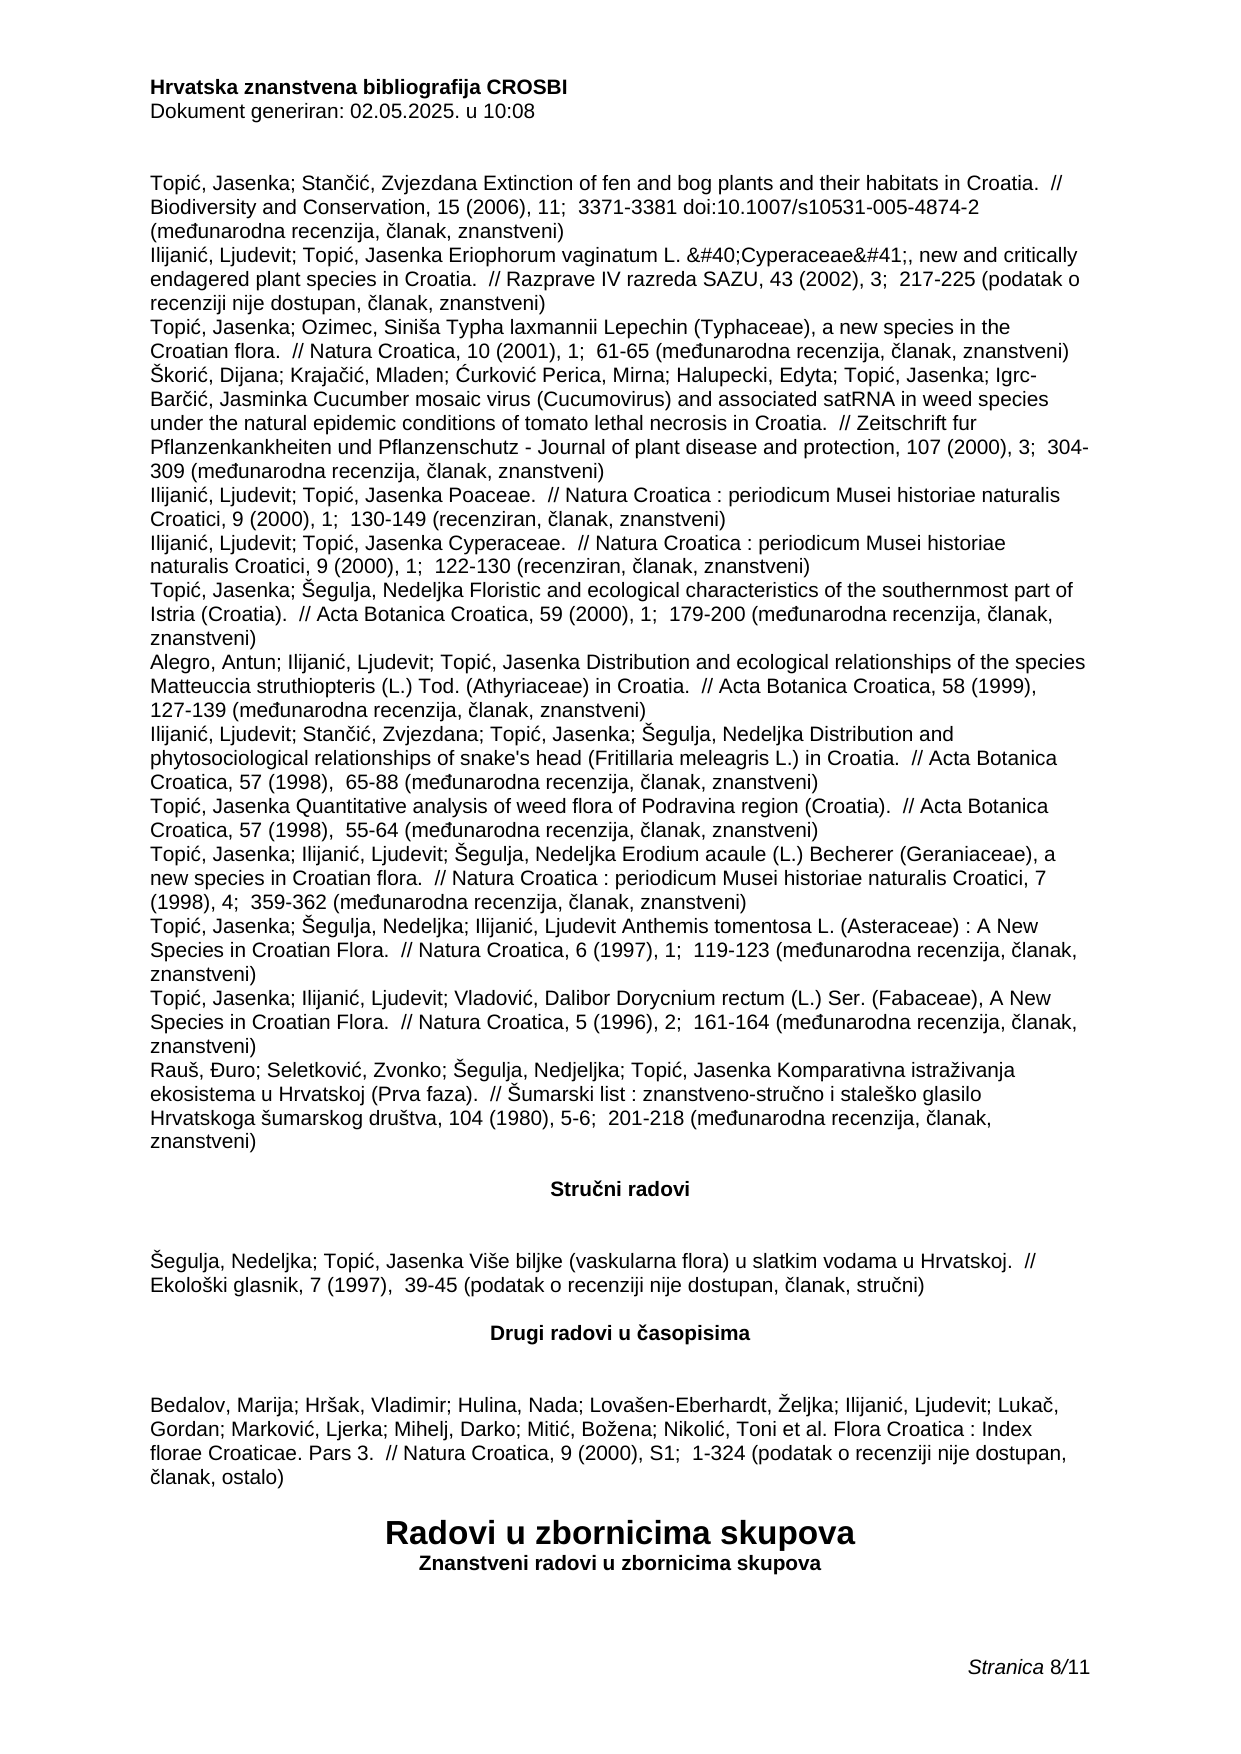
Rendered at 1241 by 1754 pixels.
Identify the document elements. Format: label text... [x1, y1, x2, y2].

subtitle Drugi radovi u časopisima [150, 1321, 1090, 1345]
text Škorić, Dijana; Krajačić, Mladen; Ćurković Perica, Mirna; Halupecki, Edyta; Topić, Jasenka; Igrc-Barčić, Jasminka [150, 363, 1090, 482]
text Topić, Jasenka; Ilijanić, Ljudevit; Vladović, Dalibor [150, 986, 1090, 1057]
text Ilijanić, Ljudevit; Topić, Jasenka [150, 243, 1090, 315]
text Alegro, Antun; Ilijanić, Ljudevit; Topić, Jasenka [150, 650, 1090, 722]
text Topić, Jasenka; Ilijanić, Ljudevit; Šegulja, Nedeljka [150, 842, 1090, 914]
text Topić, Jasenka; Stančić, Zvjezdana [150, 171, 1090, 243]
text Rauš, Đuro; Seletković, Zvonko; Šegulja, Nedjeljka; Topić, Jasenka [150, 1057, 1090, 1153]
text Ilijanić, Ljudevit; Topić, Jasenka [150, 530, 1090, 578]
subtitle Znanstveni radovi u zbornicima skupova [150, 1551, 1090, 1575]
text Topić, Jasenka; Ozimec, Siniša [150, 315, 1090, 363]
text Topić, Jasenka; Šegulja, Nedeljka; Ilijanić, Ljudevit [150, 914, 1090, 986]
subtitle Radovi u zbornicima skupova [150, 1513, 1090, 1551]
text Ilijanić, Ljudevit; Topić, Jasenka [150, 482, 1090, 530]
text Topić, Jasenka [150, 794, 1090, 842]
text Ilijanić, Ljudevit; Stančić, Zvjezdana; Topić, Jasenka; Šegulja, Nedeljka [150, 722, 1090, 794]
text Šegulja, Nedeljka; Topić, Jasenka [150, 1249, 1090, 1297]
subtitle Stručni radovi [150, 1177, 1090, 1201]
text Topić, Jasenka; Šegulja, Nedeljka [150, 578, 1090, 650]
text Bedalov, Marija; Hršak, Vladimir; Hulina, Nada; Lovašen-Eberhardt, Željka; Ilijanić, Ljudevit; Lukač, Gordan; Marković, Ljerka; Mihelj, Darko; Mitić, Božena; Nikolić, Toni et al. [150, 1393, 1090, 1489]
